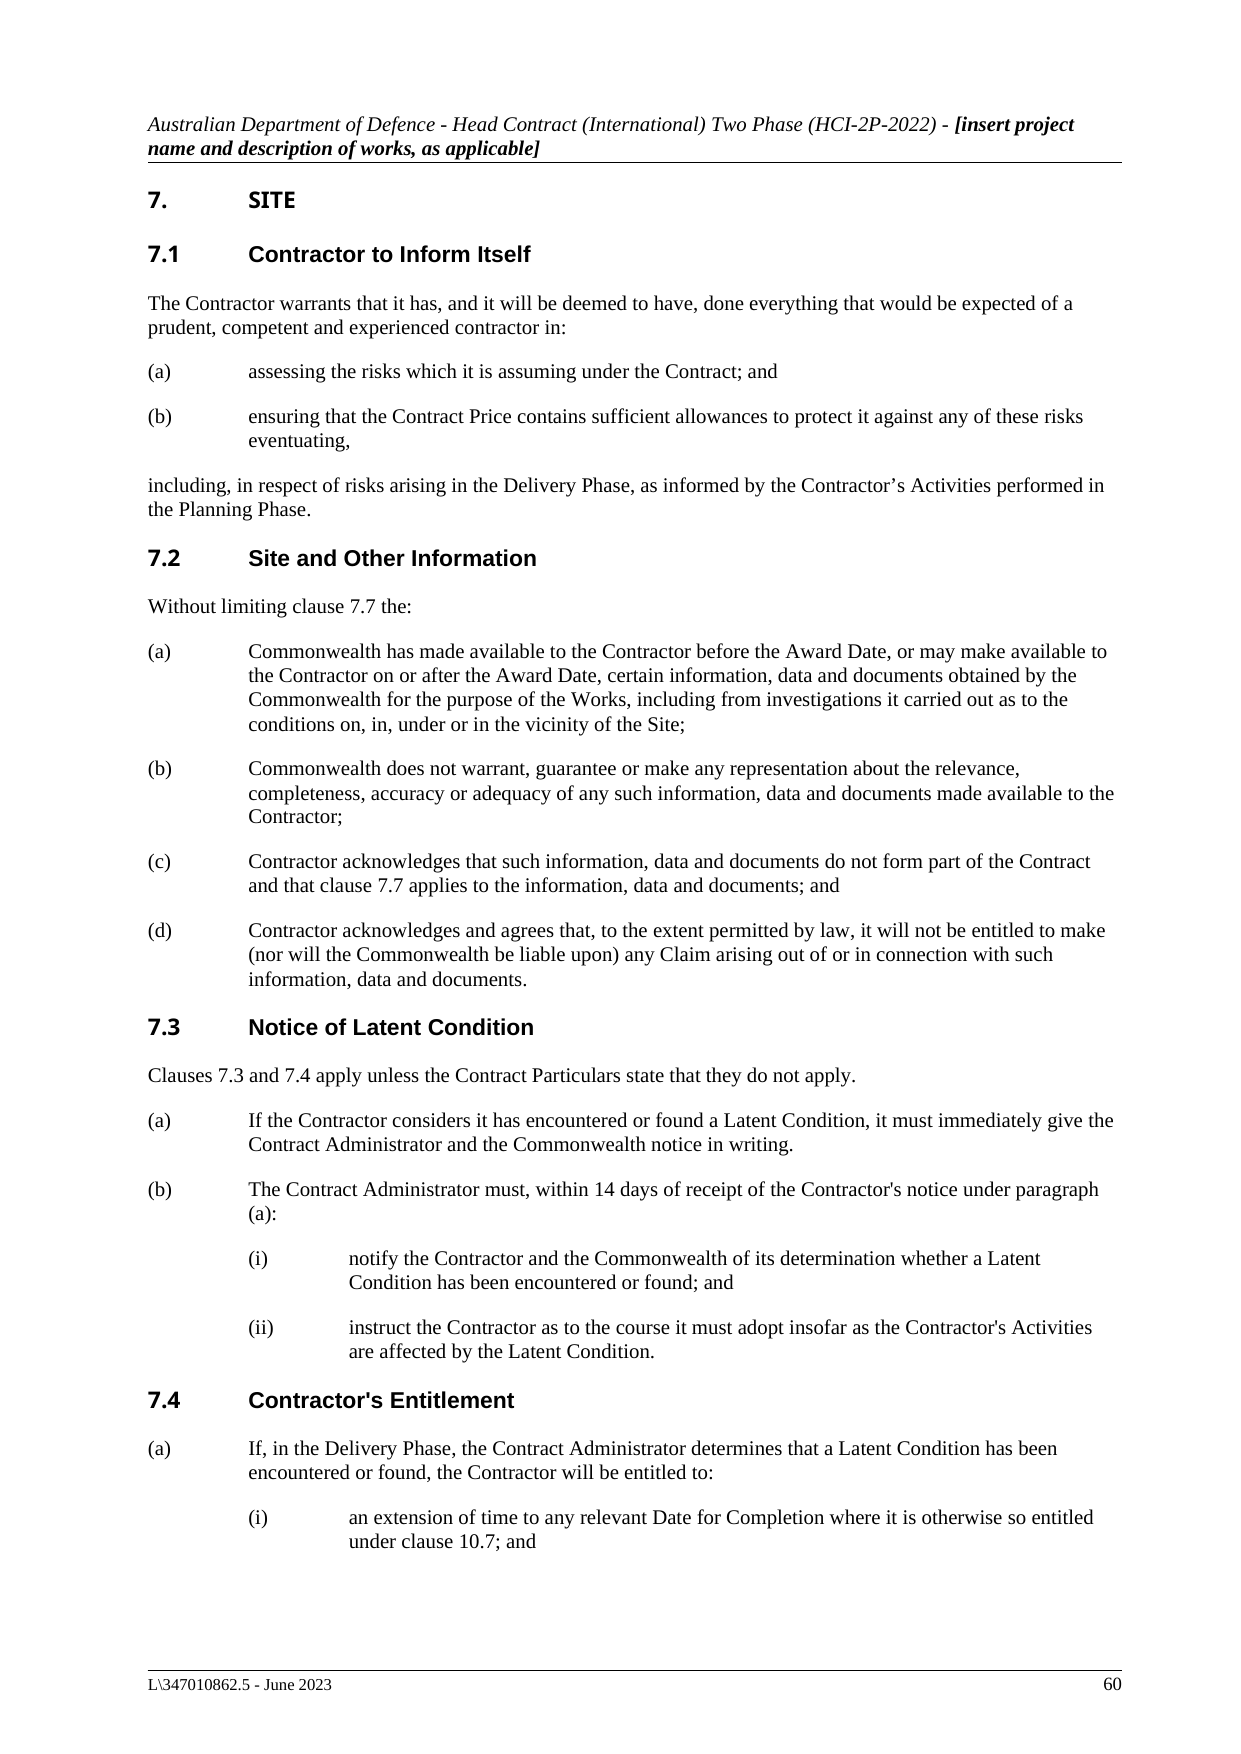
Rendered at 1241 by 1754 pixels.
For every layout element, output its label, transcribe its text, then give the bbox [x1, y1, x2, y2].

subtitle ensuring that the Contract Price contains sufficient allowances to protect it against any of these risks eventuating, [148, 404, 1122, 452]
subtitle Contractor acknowledges that such information, data and documents do not form part of the Contract and that clause 7.7 applies to the information, data and documents; and [148, 849, 1122, 897]
subtitle Commonwealth has made available to the Contractor before the Award Date, or may make available to the Contractor on or after the Award Date, certain information, data and documents obtained by the Commonwealth for the purpose of the Works, including from investigations it carried out as to the conditions on, in, under or in the vicinity of the Site; [148, 639, 1122, 736]
subtitle SITE [148, 184, 1122, 216]
subtitle The Contract Administrator must, within 14 days of receipt of the Contractor's notice under paragraph (a): [148, 1177, 1122, 1225]
subtitle Contractor acknowledges and agrees that, to the extent permitted by law, it will not be entitled to make (nor will the Commonwealth be liable upon) any Claim arising out of or in connection with such information, data and documents. [148, 918, 1122, 991]
subtitle notify the Contractor and the Commonwealth of its determination whether a Latent Condition has been encountered or found; and [248, 1246, 1122, 1294]
text Clauses 7.3 and 7.4 apply unless the Contract Particulars state that they do not apply. [148, 1063, 1122, 1087]
subtitle including, in respect of risks arising in the Delivery Phase, as informed by the Contractor’s Activities performed in the Planning Phase. [148, 473, 1122, 521]
subtitle an extension of time to any relevant Date for Completion where it is otherwise so entitled under clause 10.7; and [248, 1505, 1122, 1553]
subtitle Contractor's Entitlement [148, 1384, 1122, 1415]
text Without limiting clause 7.7 the: [148, 594, 1122, 618]
subtitle If, in the Delivery Phase, the Contract Administrator determines that a Latent Condition has been encountered or found, the Contractor will be entitled to: [148, 1436, 1122, 1484]
subtitle Site and Other Information [148, 542, 1122, 573]
text The Contractor warrants that it has, and it will be deemed to have, done everything that would be expected of a prudent, competent and experienced contractor in: [148, 291, 1122, 339]
subtitle Notice of Latent Condition [148, 1011, 1122, 1043]
subtitle Contractor to Inform Itself [148, 238, 1122, 270]
subtitle Commonwealth does not warrant, guarantee or make any representation about the relevance, completeness, accuracy or adequacy of any such information, data and documents made available to the Contractor; [148, 756, 1122, 828]
subtitle instruct the Contractor as to the course it must adopt insofar as the Contractor's Activities are affected by the Latent Condition. [248, 1315, 1122, 1363]
subtitle If the Contractor considers it has encountered or found a Latent Condition, it must immediately give the Contract Administrator and the Commonwealth notice in writing. [148, 1108, 1122, 1156]
subtitle assessing the risks which it is assuming under the Contract; and [148, 359, 1122, 383]
